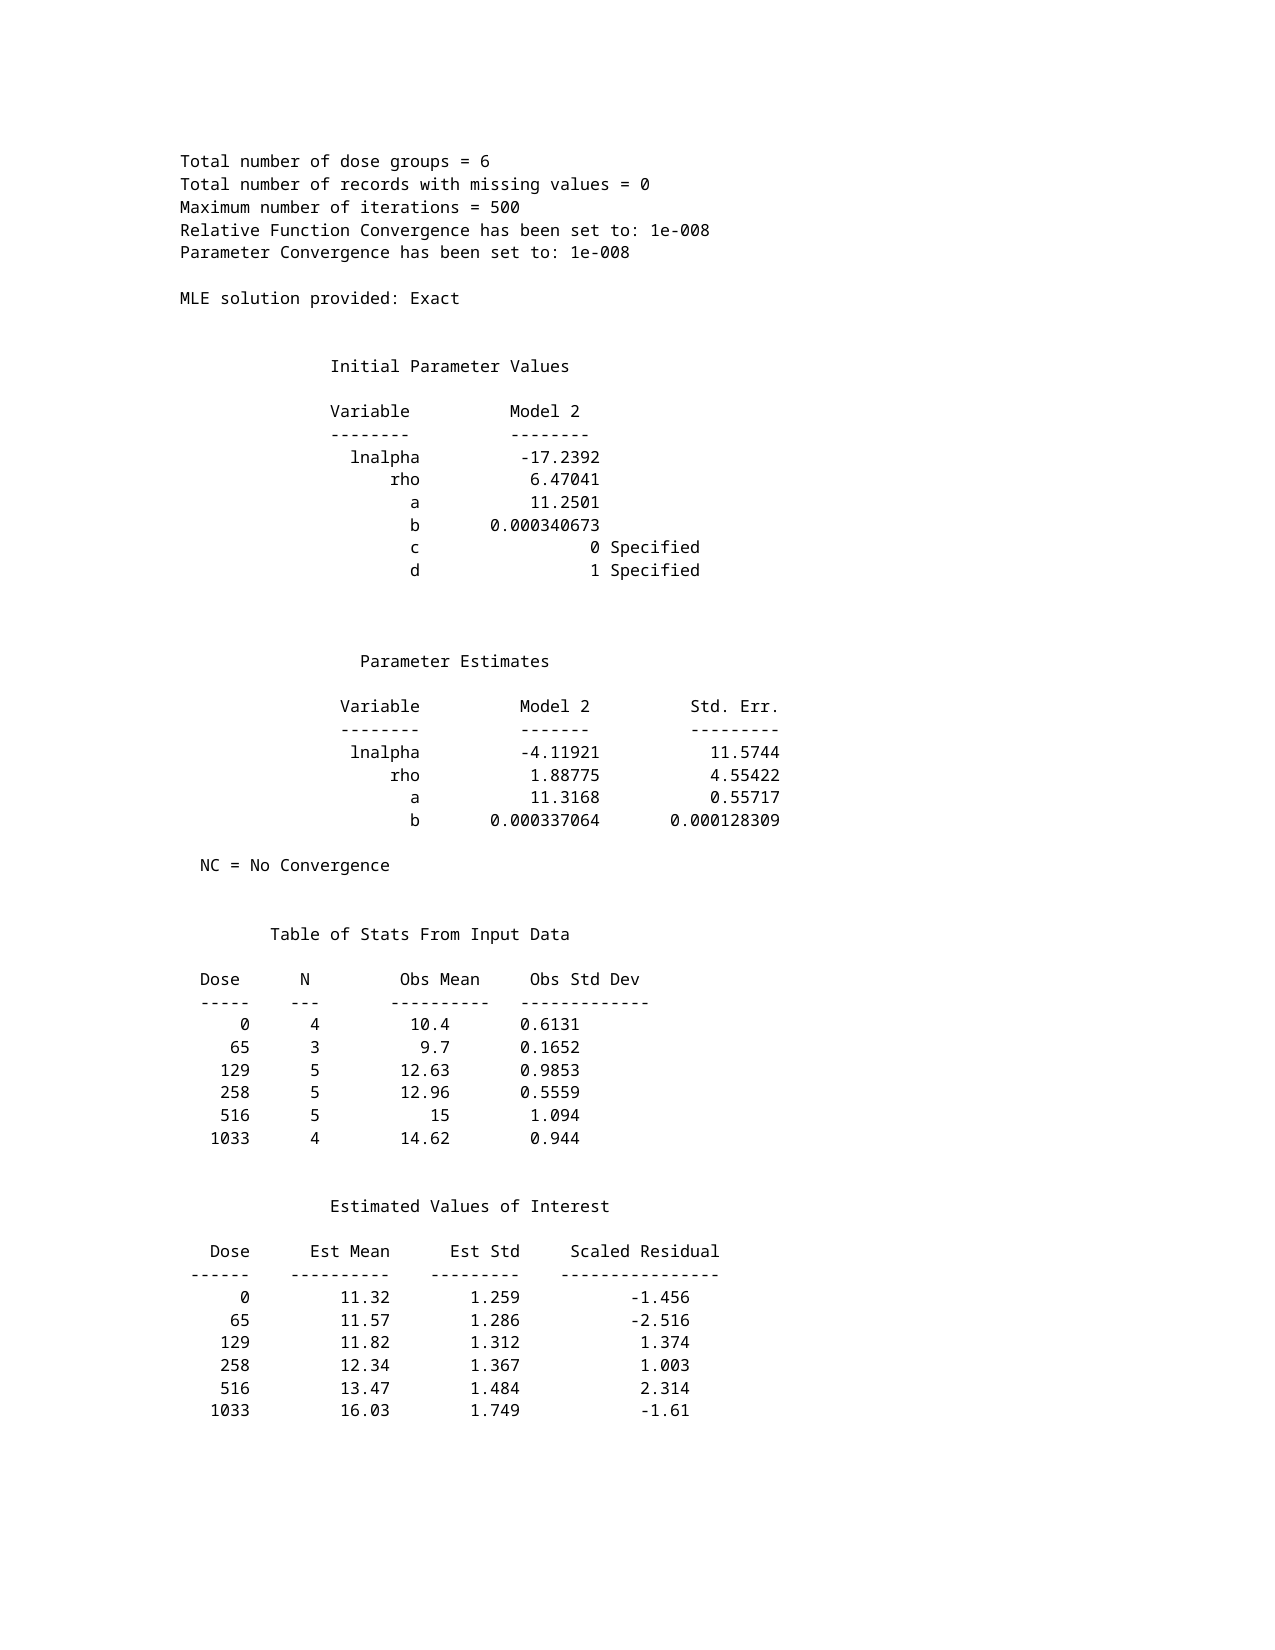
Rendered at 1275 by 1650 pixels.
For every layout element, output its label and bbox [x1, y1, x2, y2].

text [150, 150, 1125, 1490]
